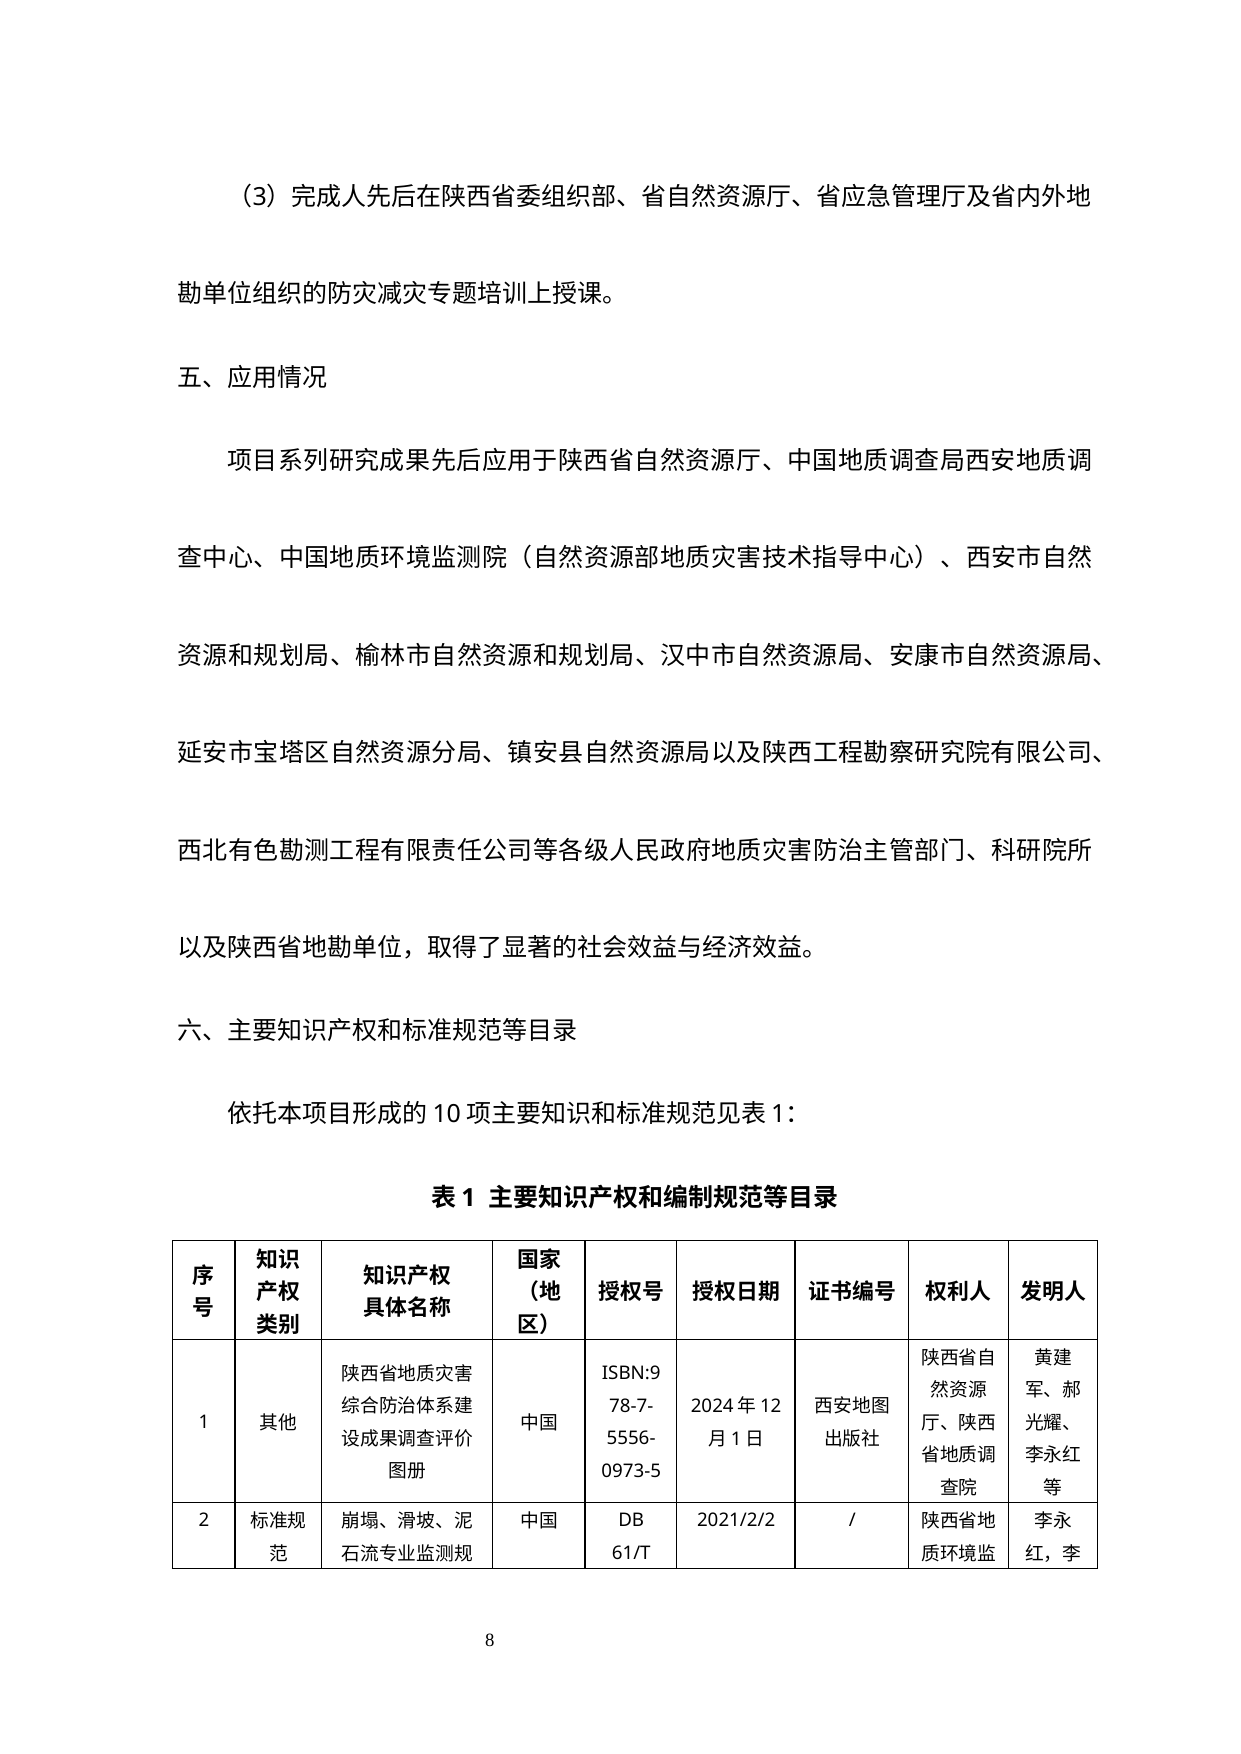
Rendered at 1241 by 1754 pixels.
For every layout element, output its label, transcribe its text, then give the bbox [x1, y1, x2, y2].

table_cell 西安地图出版社 [796, 1340, 908, 1502]
table_cell 发明人 [1009, 1241, 1097, 1339]
table_cell 黄建军、郝光耀、李永红等 [1009, 1340, 1097, 1502]
table_cell 授权日期 [677, 1241, 794, 1339]
list 应用情况 [177, 343, 1093, 408]
table_cell 崩塌、滑坡、泥石流专业监测规范 [322, 1503, 492, 1568]
table_cell 标准规范 [236, 1503, 321, 1568]
table_cell 知识产权类别 [236, 1241, 321, 1339]
table_cell DB 61/T 1434-2021 [586, 1503, 676, 1568]
text 依托本项目形成的10项主要知识和标准规范见表1： [177, 1079, 1093, 1144]
table_cell 陕西省自然资源厅、陕西省地质调查院 [909, 1340, 1008, 1502]
table_cell 国家 （地区） [493, 1241, 584, 1339]
table_cell 陕西省地质环境监测总站 [909, 1503, 1008, 1568]
table_cell 序号 [173, 1241, 234, 1339]
table_cell 其他 [236, 1340, 321, 1502]
table_cell / [796, 1503, 908, 1568]
table_cell 陕西省地质灾害综合防治体系建设成果调查评价图册 [322, 1340, 492, 1502]
table_cell 2021/2/2 [677, 1503, 794, 1568]
table_cell 2024年12月1日 [677, 1340, 794, 1502]
table_cell 授权号 [586, 1241, 676, 1339]
table_cell 中国 [493, 1503, 584, 1568]
table_cell ISBN:978-7-5556-0973-5 [586, 1340, 676, 1502]
table_cell 李永红，李辉，姚超伟，何意平，仵拨云等 [1009, 1503, 1097, 1568]
table_cell 1 [173, 1340, 234, 1502]
text （3）完成人先后在陕西省委组织部、省自然资源厅、省应急管理厅及省内外地勘单位组织的防灾减灾专题培训上授课。 [177, 162, 1093, 324]
table_cell 知识产权 具体名称 [322, 1241, 492, 1339]
table_cell 证书编号 [796, 1241, 908, 1339]
text 项目系列研究成果先后应用于陕西省自然资源厅、中国地质调查局西安地质调查中心、中国地质环境监测院（自然资源部地质灾害技术指导中心）、西安市自然资源和规划局、榆林市自然资源和规划局、汉中市自然资源局、安康市自然资源局、延安市宝塔区自然资源分局、镇安县自然资源局以及陕西工程勘察研究院有限公司、西北有色勘测工程有限责任公司等各级人民政府地质灾害防治主管部门、科研院所以及陕西省地勘单位，取得了显著的社会效益与经济效益。 [177, 426, 1093, 978]
table_header 表1 主要知识产权和编制规范等目录 [172, 1163, 1098, 1240]
list 主要知识产权和标准规范等目录 [177, 996, 1093, 1061]
table_cell 权利人 [909, 1241, 1008, 1339]
table_cell 2 [173, 1503, 234, 1568]
table_cell 中国 [493, 1340, 584, 1502]
